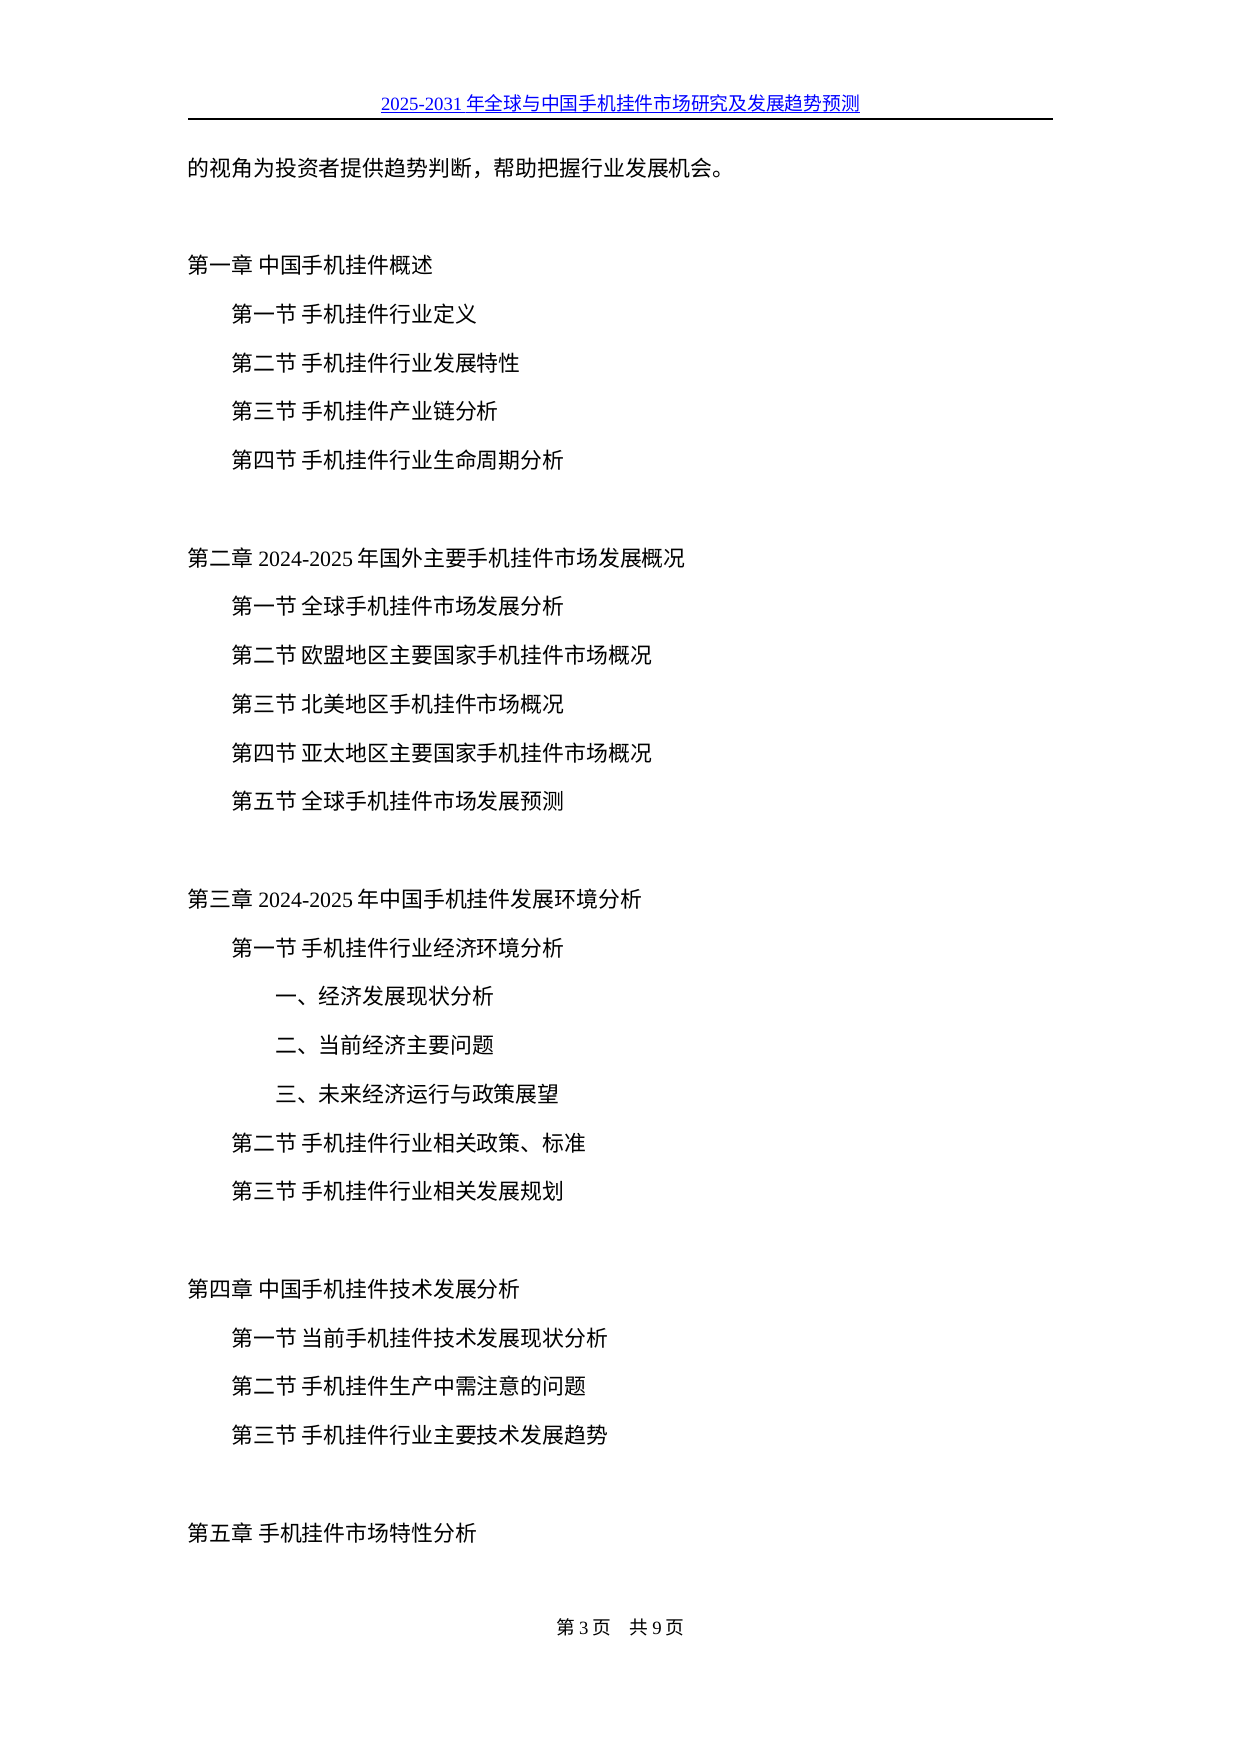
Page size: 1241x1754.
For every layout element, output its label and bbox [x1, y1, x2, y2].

text [187, 150, 1053, 1548]
